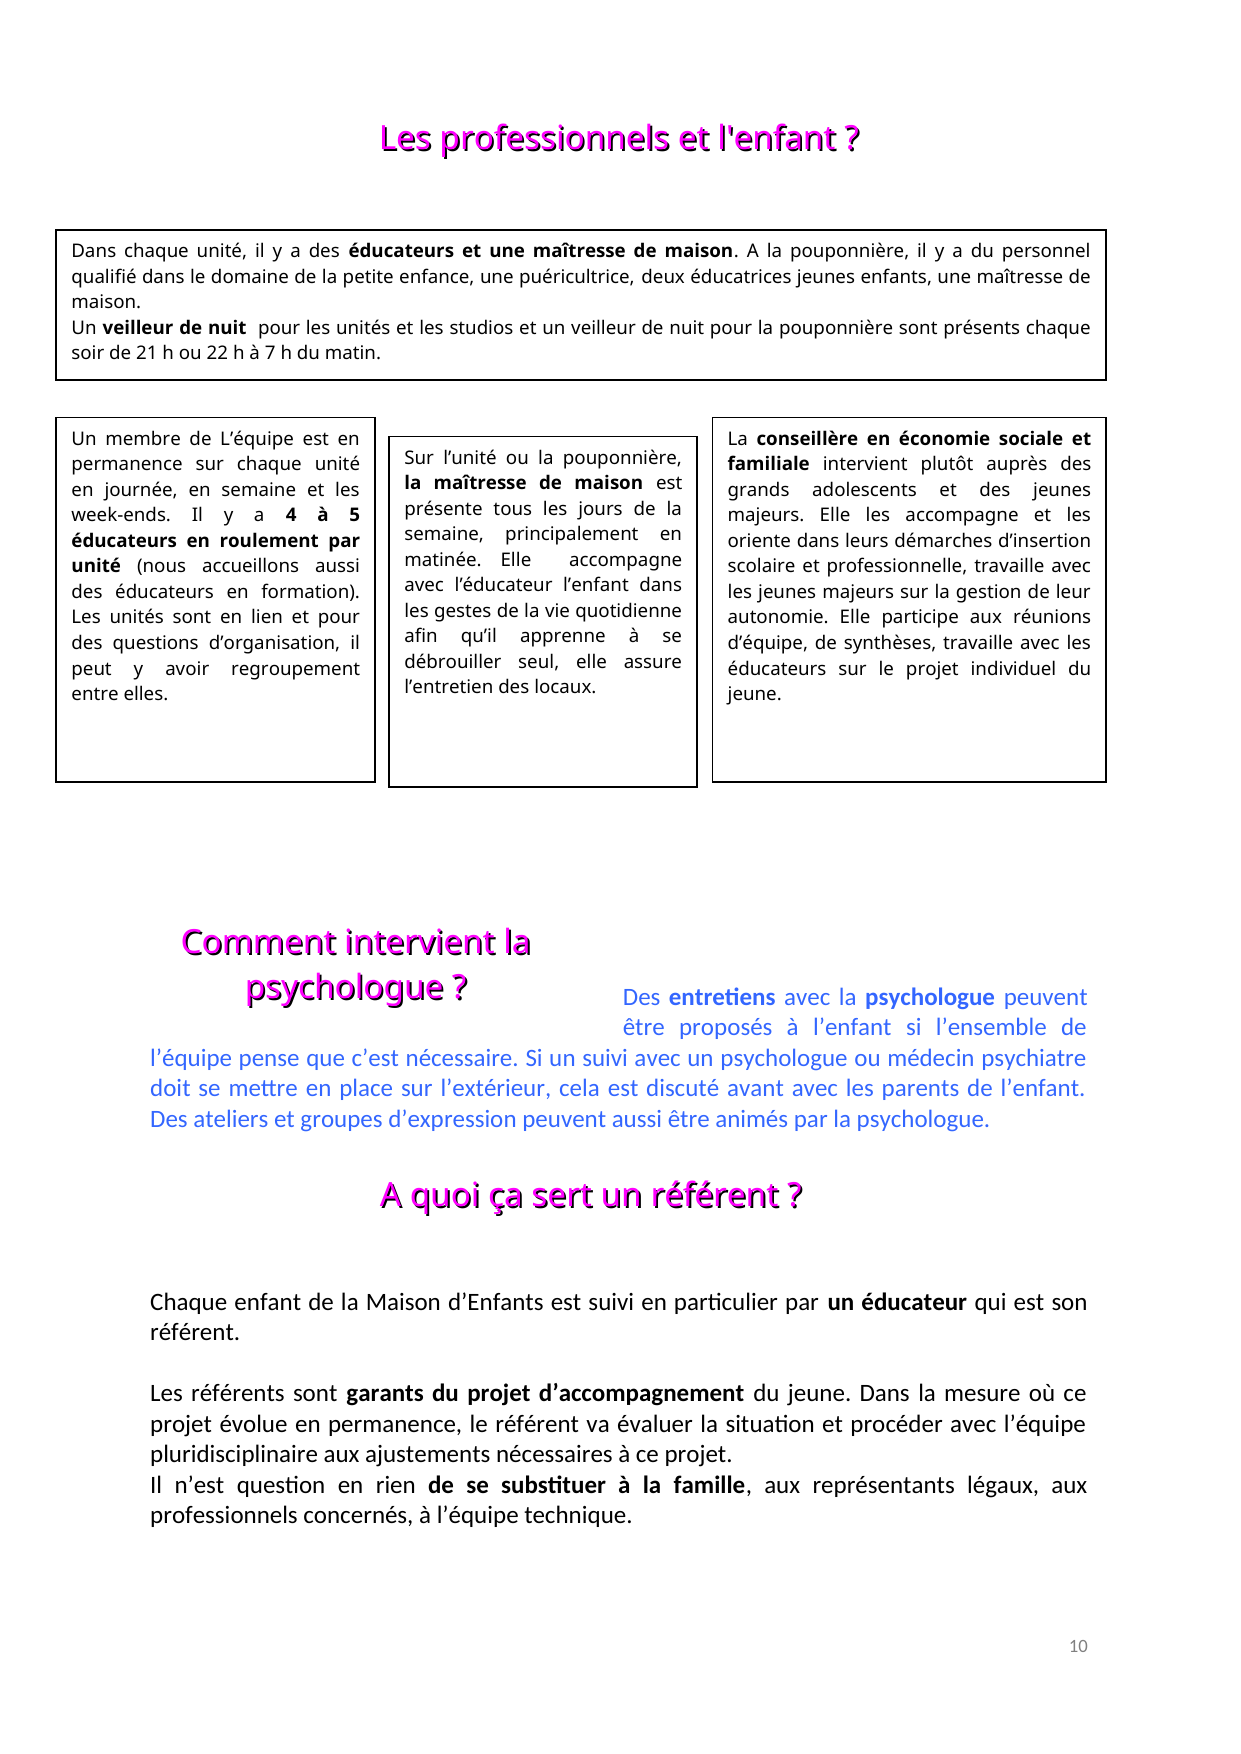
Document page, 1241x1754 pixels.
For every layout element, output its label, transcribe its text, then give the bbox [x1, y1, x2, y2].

text Il n’est question en rien de se substituer à la famille, aux représentants légaux, aux professionnels concernés, à l’équipe technique. [150, 1469, 1087, 1530]
text Chaque enfant de la Maison d’Enfants est suivi en particulier par un éducateur qui est son référent. [150, 1286, 1087, 1347]
text Les référents sont garants du projet d’accompagnement du jeune. Dans la mesure où ce projet évolue en permanence, le référent va évaluer la situation et procéder avec l’équipe pluridisciplinaire aux ajustements nécessaires à ce projet. [150, 1377, 1087, 1469]
text Des entretiens avec la psychologue peuvent être proposés à l’enfant si l’ensemble de l’équipe pense que c’est nécessaire. Si un suivi avec un psychologue ou médecin psychiatre doit se mettre en place sur l’extérieur, cela est discuté avant avec les parents de l’enfant. Des ateliers et groupes d’expression peuvent aussi être animés par la psychologue. [150, 981, 1087, 1133]
